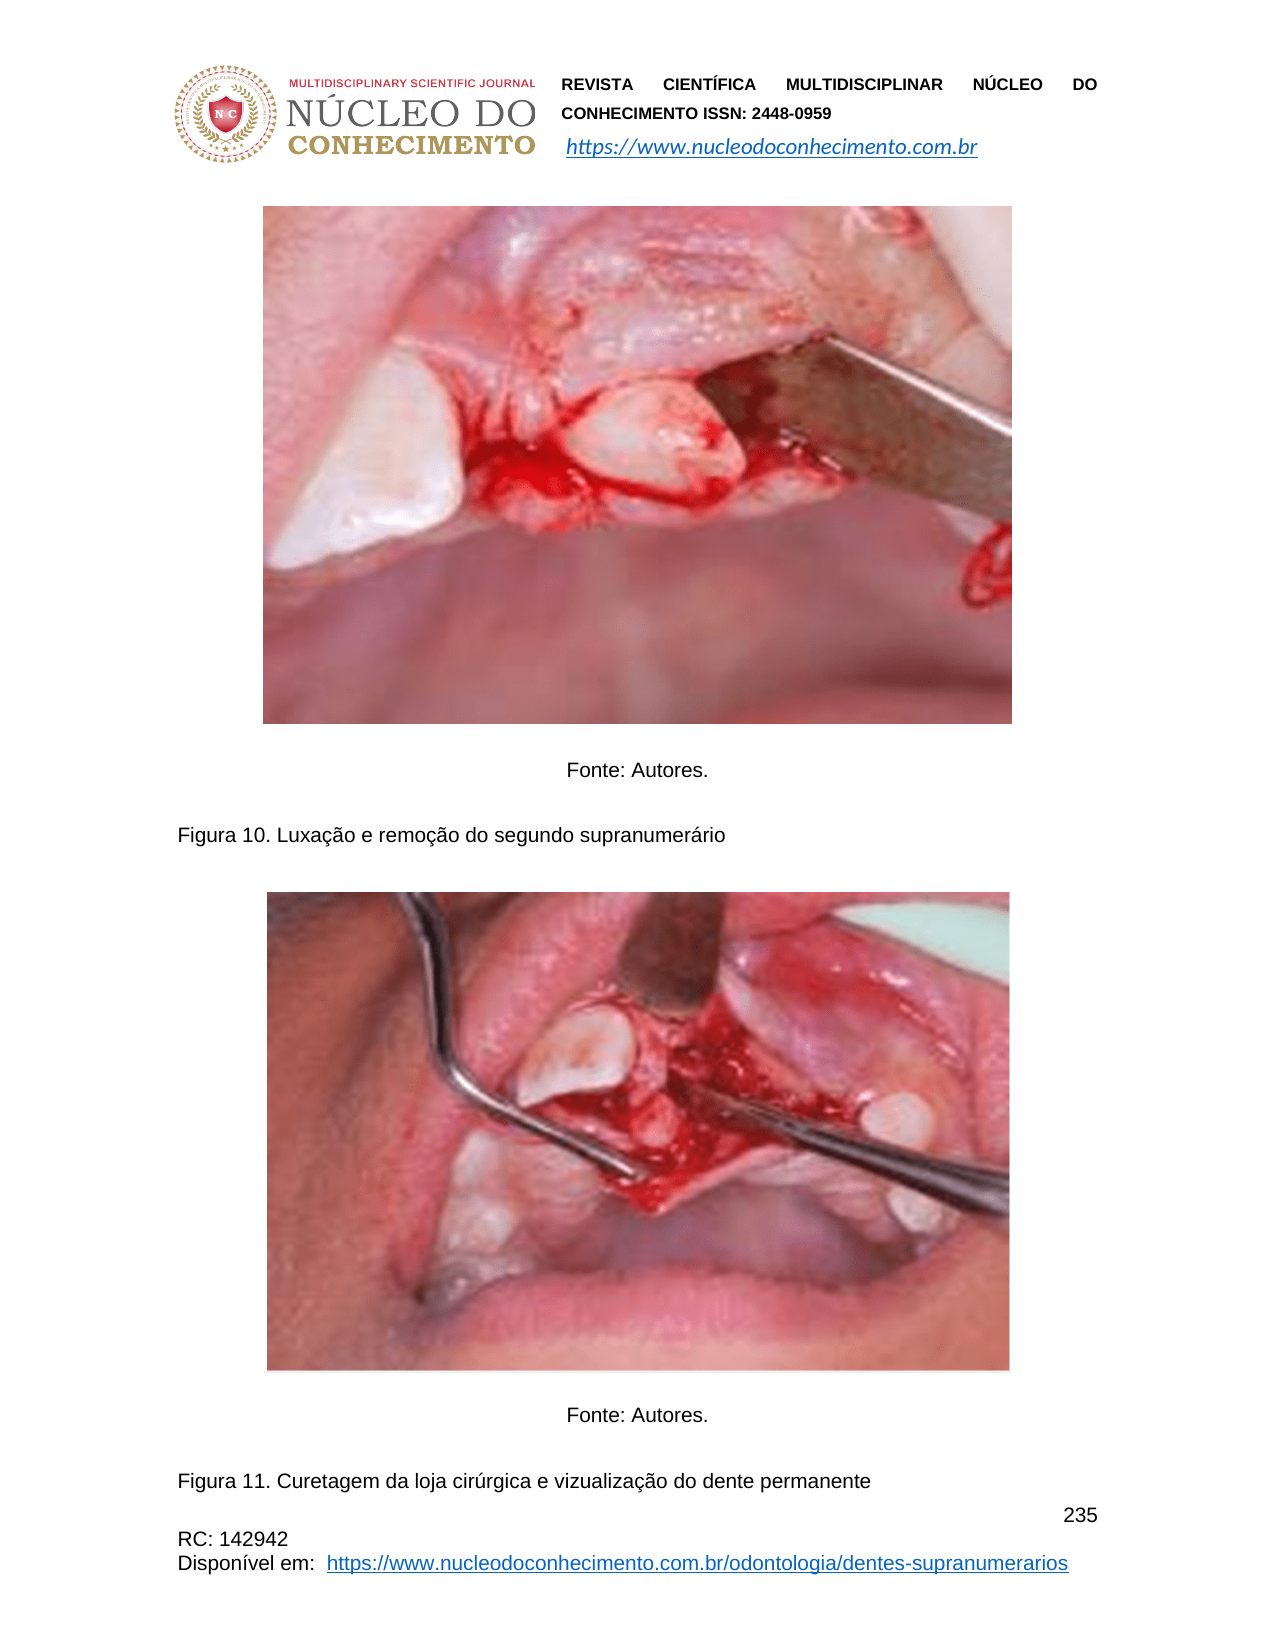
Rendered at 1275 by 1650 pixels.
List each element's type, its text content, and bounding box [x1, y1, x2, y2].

text Figura 10. Luxação e remoção do segundo supranumerário [177, 823, 1098, 847]
picture [259, 202, 1016, 728]
text Figura 11. Curetagem da loja cirúrgica e vizualização do dente permanente [177, 1468, 1098, 1492]
text Fonte: Autores. [177, 758, 1098, 782]
picture [172, 63, 535, 165]
picture [264, 888, 1012, 1373]
text Fonte: Autores. [177, 1403, 1098, 1427]
